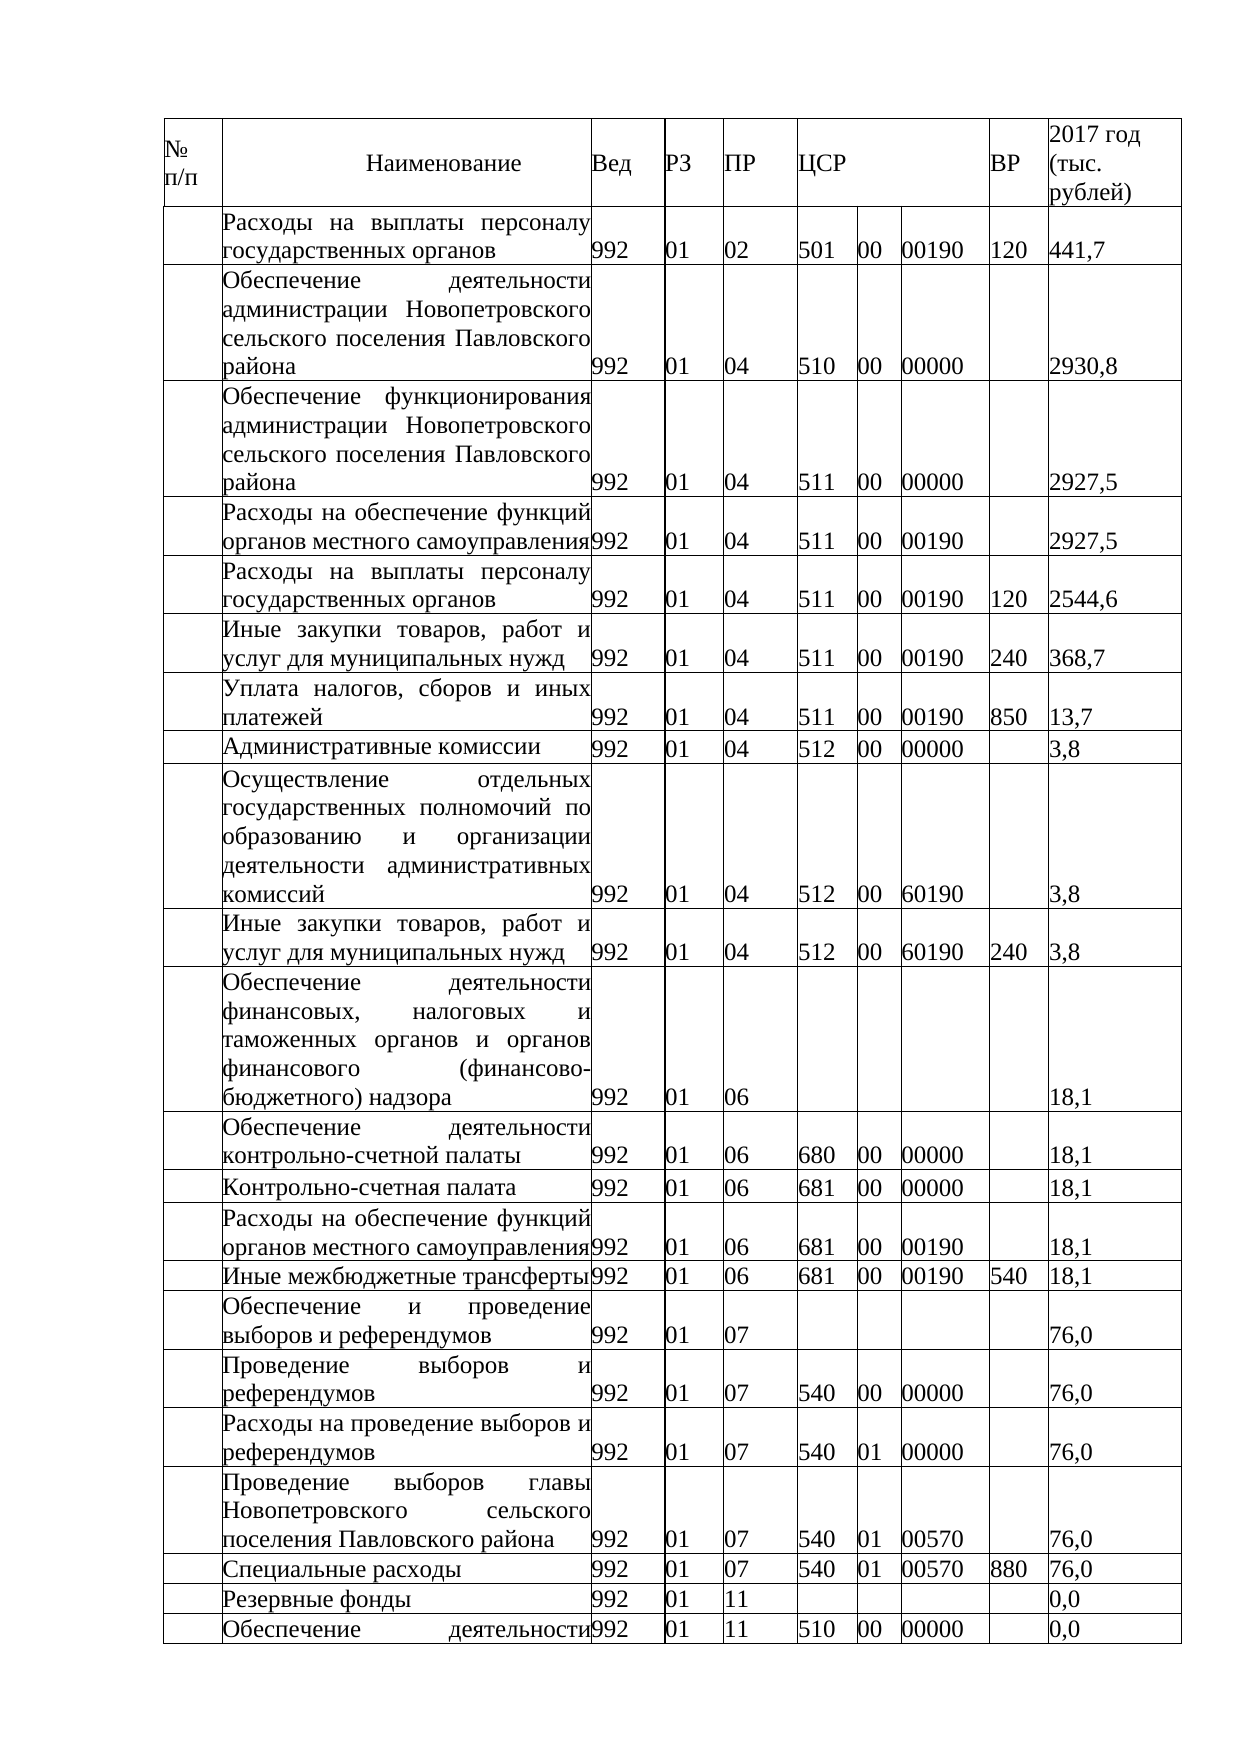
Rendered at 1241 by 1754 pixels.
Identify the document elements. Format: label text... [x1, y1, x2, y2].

table_cell 681 [798, 1261, 857, 1290]
table_cell 01 [858, 1467, 901, 1553]
table_cell [990, 731, 1048, 763]
table_cell Резервные фонды [223, 1584, 591, 1613]
table_cell 07 [724, 1350, 797, 1407]
table_cell 00000 [902, 1170, 989, 1202]
table_cell 04 [724, 381, 797, 496]
table_cell 00 [858, 909, 901, 966]
table_cell [164, 967, 222, 1111]
table_cell 992 [592, 1350, 664, 1407]
table_cell [164, 1112, 222, 1169]
table_cell 06 [724, 1170, 797, 1202]
table_cell 18,1 [1049, 1112, 1181, 1169]
table_cell 368,7 [1049, 614, 1181, 672]
table_cell 992 [592, 1170, 664, 1202]
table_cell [223, 1614, 591, 1642]
table_cell 07 [724, 1291, 797, 1349]
table_header Наименование [223, 119, 591, 206]
table_cell 992 [592, 1291, 664, 1349]
table_cell 441,7 [1049, 207, 1181, 264]
table_cell [164, 497, 222, 555]
table_cell 00 [858, 673, 901, 730]
table_cell Административные комиссии [223, 731, 591, 763]
table_cell 540 [990, 1261, 1048, 1290]
table_cell 01 [666, 1291, 723, 1349]
table_cell 510 [798, 1614, 857, 1642]
table_cell [164, 1203, 222, 1260]
table_cell [902, 1584, 989, 1613]
table_cell 01 [666, 764, 723, 907]
table_cell 00570 [902, 1467, 989, 1553]
table_cell 2544,6 [1049, 556, 1181, 613]
table_cell [990, 381, 1048, 496]
table_cell [990, 265, 1048, 380]
table_cell 00 [858, 764, 901, 907]
table_cell 2930,8 [1049, 265, 1181, 380]
table_cell 511 [798, 556, 857, 613]
table_cell 76,0 [1049, 1554, 1181, 1583]
table_cell 60190 [902, 764, 989, 907]
table_cell [164, 1291, 222, 1349]
table_cell Расходы на обеспечение функций органов местного самоуправления [223, 497, 591, 555]
table_cell 00 [858, 556, 901, 613]
table_cell 00 [858, 1350, 901, 1407]
table_cell 00000 [902, 265, 989, 380]
table_cell [990, 1350, 1048, 1407]
table_cell 240 [990, 614, 1048, 672]
table_cell 240 [990, 909, 1048, 966]
table_cell [990, 1291, 1048, 1349]
table_cell 992 [592, 1614, 664, 1642]
table_cell 3,8 [1049, 909, 1181, 966]
table_cell 01 [666, 1554, 723, 1583]
table_cell [990, 497, 1048, 555]
table_cell 06 [724, 1112, 797, 1169]
table_cell 992 [592, 731, 664, 763]
table_cell 18,1 [1049, 1203, 1181, 1260]
table_cell 00190 [902, 207, 989, 264]
table_cell 01 [666, 909, 723, 966]
table_cell 501 [798, 207, 857, 264]
table_cell 992 [592, 497, 664, 555]
table_cell 2927,5 [1049, 497, 1181, 555]
table_cell [164, 1350, 222, 1407]
table_cell 511 [798, 497, 857, 555]
table_cell 01 [666, 967, 723, 1111]
table_cell [164, 1584, 222, 1613]
table_cell 992 [592, 1584, 664, 1613]
table_cell 00 [858, 1614, 901, 1642]
table_cell Специальные расходы [223, 1554, 591, 1583]
table_cell [798, 1291, 857, 1349]
table_cell [164, 1467, 222, 1553]
table_cell 992 [592, 909, 664, 966]
table_cell 120 [990, 556, 1048, 613]
table_cell 07 [724, 1408, 797, 1466]
table_cell 540 [798, 1554, 857, 1583]
table_cell [164, 207, 222, 264]
table_cell 00190 [902, 673, 989, 730]
table_cell 00000 [902, 731, 989, 763]
table_cell Расходы на обеспечение функций органов местного самоуправления [223, 1203, 591, 1260]
table_cell [164, 381, 222, 496]
table_cell 00190 [902, 1261, 989, 1290]
table_cell 00190 [902, 614, 989, 672]
table_cell Обеспечение деятельности финансовых, налоговых и таможенных органов и органов финансового (финансово-бюджетного) надзора [223, 967, 591, 1111]
table_cell 04 [724, 909, 797, 966]
table_cell 2927,5 [1049, 381, 1181, 496]
table_cell 00190 [902, 1203, 989, 1260]
table_cell 01 [666, 1261, 723, 1290]
table_cell Иные закупки товаров, работ и услуг для муниципальных нужд [223, 614, 591, 672]
table_cell [164, 1170, 222, 1202]
table_cell 880 [990, 1554, 1048, 1583]
table_cell 76,0 [1049, 1467, 1181, 1553]
table_cell [902, 967, 989, 1111]
table_header ЦСР [798, 119, 989, 206]
table_cell 60190 [902, 909, 989, 966]
table_cell 992 [592, 673, 664, 730]
table_cell 04 [724, 764, 797, 907]
table_cell 01 [858, 1408, 901, 1466]
table_cell [164, 1408, 222, 1466]
table_cell 07 [724, 1554, 797, 1583]
table_cell 04 [724, 265, 797, 380]
table_cell 18,1 [1049, 967, 1181, 1111]
table_cell [164, 1554, 222, 1583]
table_cell [164, 909, 222, 966]
table_cell 04 [724, 497, 797, 555]
table_cell 01 [666, 556, 723, 613]
table_cell 00 [858, 1170, 901, 1202]
table_cell 992 [592, 1261, 664, 1290]
table_cell Обеспечение деятельности контрольно-счетной палаты [223, 1112, 591, 1169]
table_cell 00000 [902, 381, 989, 496]
table_cell 18,1 [1049, 1261, 1181, 1290]
table_cell 01 [666, 1170, 723, 1202]
table_cell 3,8 [1049, 764, 1181, 907]
table_cell 992 [592, 967, 664, 1111]
table_cell 992 [592, 614, 664, 672]
table_cell 04 [724, 731, 797, 763]
table_cell 512 [798, 731, 857, 763]
table_cell Обеспечение функционирования администрации Новопетровского сельского поселения Павловского района [223, 381, 591, 496]
table_cell 992 [592, 381, 664, 496]
table_cell Расходы на выплаты персоналу государственных органов [223, 556, 591, 613]
table_cell 00190 [902, 497, 989, 555]
table_cell 01 [666, 1203, 723, 1260]
table_header Вед [592, 119, 664, 206]
table_cell Расходы на выплаты персоналу государственных органов [223, 207, 591, 264]
table_cell Уплата налогов, сборов и иных платежей [223, 673, 591, 730]
table_cell [164, 1614, 222, 1642]
table_cell Иные межбюджетные трансферты [223, 1261, 591, 1290]
table_cell 0,0 [1049, 1614, 1181, 1642]
table_cell 02 [724, 207, 797, 264]
table_cell 992 [592, 556, 664, 613]
table_cell [990, 1614, 1048, 1642]
table_cell [990, 1170, 1048, 1202]
table_cell [990, 764, 1048, 907]
table_cell 00 [858, 731, 901, 763]
table_cell 512 [798, 909, 857, 966]
table_cell [990, 967, 1048, 1111]
table_cell 01 [666, 1350, 723, 1407]
table_cell [164, 614, 222, 672]
table_cell 01 [666, 1614, 723, 1642]
table_cell [164, 673, 222, 730]
table_cell [858, 1584, 901, 1613]
table_cell [164, 731, 222, 763]
table_cell 01 [666, 207, 723, 264]
table_cell 681 [798, 1170, 857, 1202]
table_cell 511 [798, 673, 857, 730]
table_cell 01 [666, 1584, 723, 1613]
table_cell 01 [666, 497, 723, 555]
table_cell 511 [798, 614, 857, 672]
table_cell [164, 265, 222, 380]
table_cell 00 [858, 1261, 901, 1290]
table_cell 01 [666, 731, 723, 763]
table_cell 06 [724, 1261, 797, 1290]
table_cell 00000 [902, 1350, 989, 1407]
table_cell 992 [592, 764, 664, 907]
table_cell 992 [592, 265, 664, 380]
table_cell 01 [666, 614, 723, 672]
table_cell Контрольно-счетная палата [223, 1170, 591, 1202]
table_cell Иные закупки товаров, работ и услуг для муниципальных нужд [223, 909, 591, 966]
table_header РЗ [666, 119, 723, 206]
table_cell 07 [724, 1467, 797, 1553]
table_cell [990, 1584, 1048, 1613]
table_cell 76,0 [1049, 1350, 1181, 1407]
table_cell 00 [858, 381, 901, 496]
table_cell 11 [724, 1614, 797, 1642]
table_cell Проведение выборов и референдумов [223, 1350, 591, 1407]
table_cell 540 [798, 1467, 857, 1553]
table_cell 512 [798, 764, 857, 907]
table_cell 120 [990, 207, 1048, 264]
table_cell [902, 1291, 989, 1349]
table_cell 992 [592, 1467, 664, 1553]
table_cell 18,1 [1049, 1170, 1181, 1202]
table_cell 04 [724, 673, 797, 730]
table_cell 992 [592, 1554, 664, 1583]
table_cell 01 [666, 1467, 723, 1553]
table_cell 992 [592, 1408, 664, 1466]
table_cell 540 [798, 1350, 857, 1407]
table_cell 00000 [902, 1112, 989, 1169]
table_cell 681 [798, 1203, 857, 1260]
table_header № п/п [165, 119, 222, 206]
table_header 2017 год (тыс. рублей) [1049, 119, 1181, 206]
table_cell 76,0 [1049, 1408, 1181, 1466]
table_cell 511 [798, 381, 857, 496]
table_cell 00 [858, 497, 901, 555]
table_cell 992 [592, 1203, 664, 1260]
table_cell 00570 [902, 1554, 989, 1583]
table_cell 11 [724, 1584, 797, 1613]
table_cell 00 [858, 614, 901, 672]
table_cell 13,7 [1049, 673, 1181, 730]
table_cell [990, 1112, 1048, 1169]
table_cell 00 [858, 207, 901, 264]
table_cell 510 [798, 265, 857, 380]
table_cell 06 [724, 967, 797, 1111]
table_cell Обеспечение деятельности администрации Новопетровского сельского поселения Павловского района [223, 265, 591, 380]
table_cell [164, 764, 222, 907]
table_cell 76,0 [1049, 1291, 1181, 1349]
table_cell 00190 [902, 556, 989, 613]
table_cell 04 [724, 614, 797, 672]
table_cell [858, 967, 901, 1111]
table_cell 0,0 [1049, 1584, 1181, 1613]
table_cell 06 [724, 1203, 797, 1260]
table_header ПР [724, 119, 797, 206]
table_cell 00000 [902, 1614, 989, 1642]
table_cell 01 [666, 1408, 723, 1466]
table_cell Осуществление отдельных государственных полномочий по образованию и организации деятельности административных комиссий [223, 764, 591, 907]
table_cell [164, 556, 222, 613]
table_cell 680 [798, 1112, 857, 1169]
table_cell 01 [666, 673, 723, 730]
table_header ВР [990, 119, 1048, 206]
table_cell 00000 [902, 1408, 989, 1466]
table_cell 00 [858, 1112, 901, 1169]
table_cell [798, 1584, 857, 1613]
table_cell [858, 1291, 901, 1349]
table_cell Проведение выборов главы Новопетровского сельского поселения Павловского района [223, 1467, 591, 1553]
table_cell [990, 1203, 1048, 1260]
table_cell [164, 1261, 222, 1290]
table_cell 01 [666, 1112, 723, 1169]
table_cell [990, 1467, 1048, 1553]
table_cell [990, 1408, 1048, 1466]
table_cell 00 [858, 265, 901, 380]
table_cell 01 [666, 265, 723, 380]
table_cell 01 [666, 381, 723, 496]
table_cell Обеспечение и проведение выборов и референдумов [223, 1291, 591, 1349]
table_cell 540 [798, 1408, 857, 1466]
table_cell [798, 967, 857, 1111]
table_cell 850 [990, 673, 1048, 730]
table_cell Расходы на проведение выборов и референдумов [223, 1408, 591, 1466]
table_cell 3,8 [1049, 731, 1181, 763]
table_cell 01 [858, 1554, 901, 1583]
table_cell 04 [724, 556, 797, 613]
table_cell 992 [592, 1112, 664, 1169]
table_cell 00 [858, 1203, 901, 1260]
table_cell 992 [592, 207, 664, 264]
